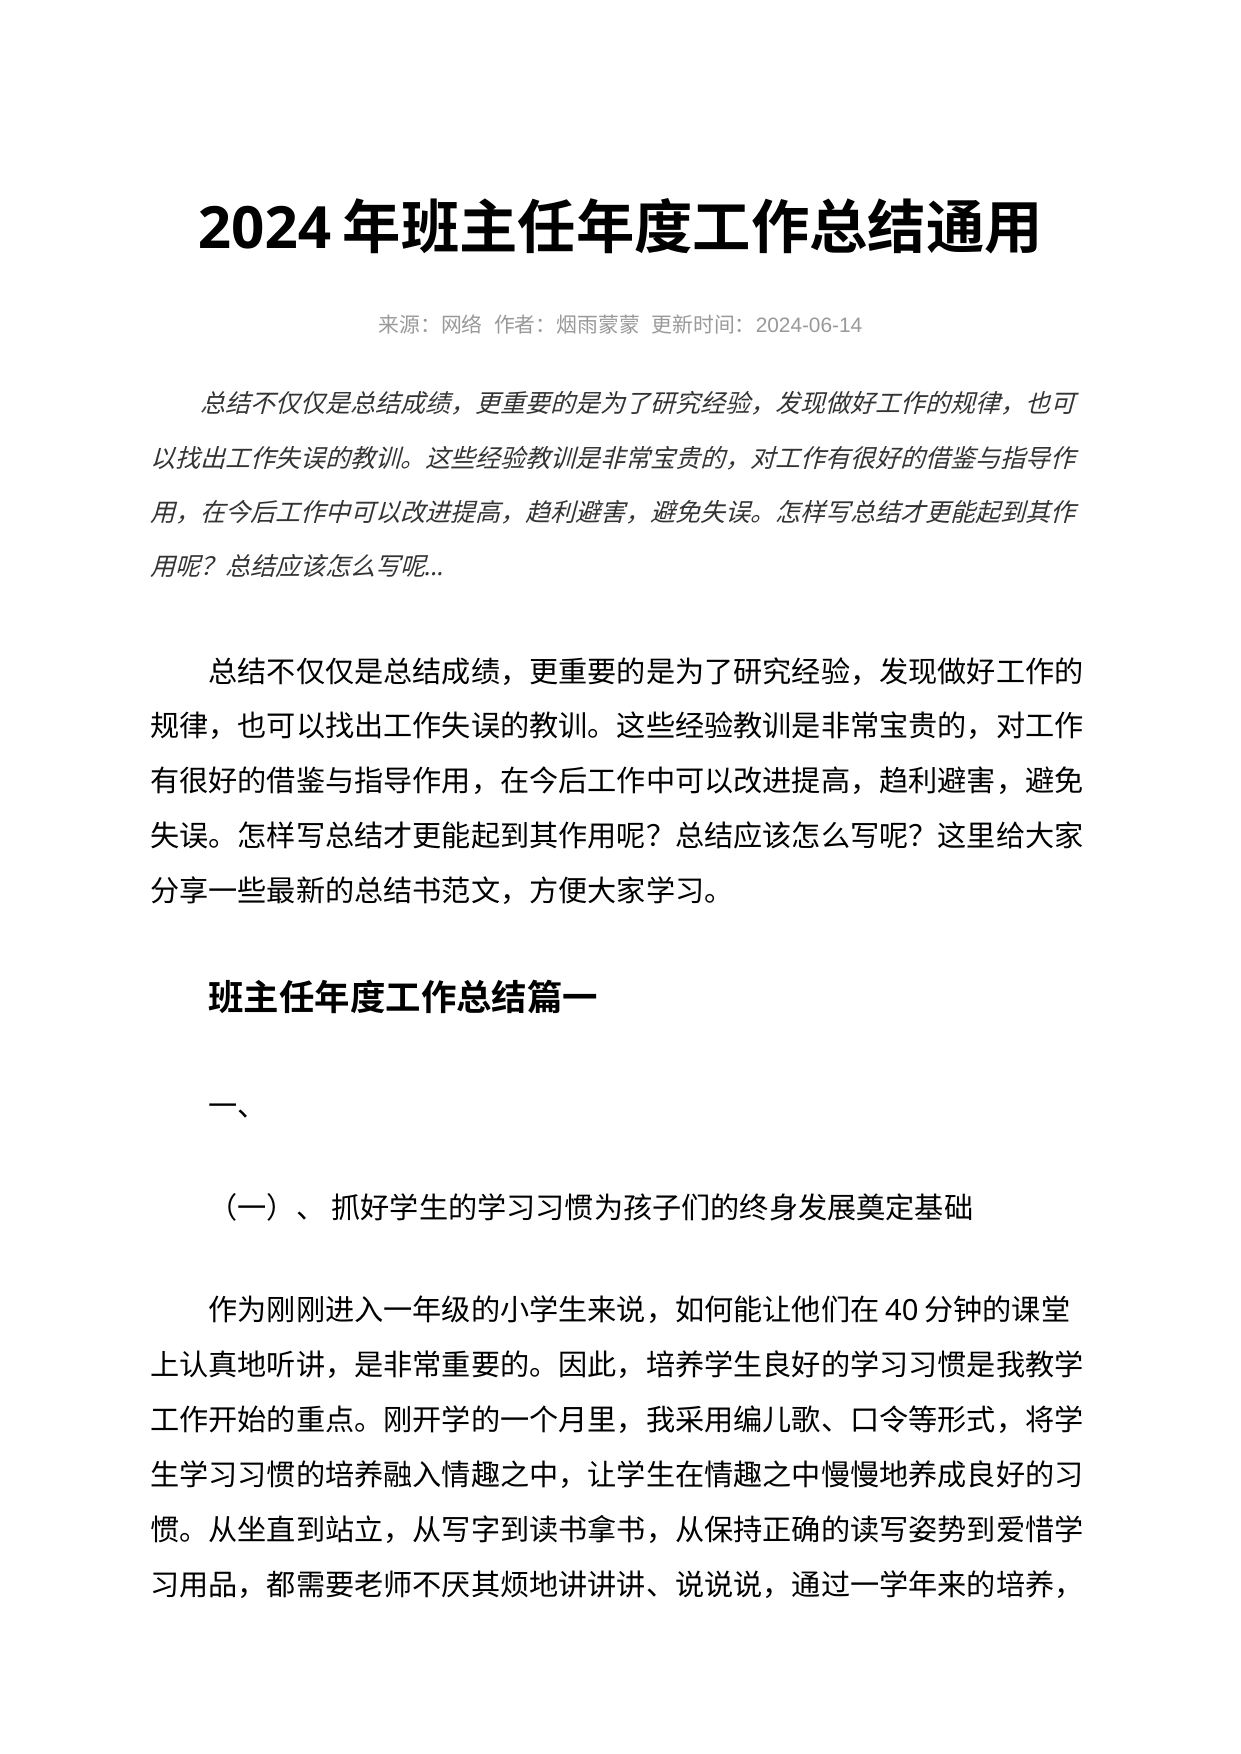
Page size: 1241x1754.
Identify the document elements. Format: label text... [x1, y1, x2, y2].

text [150, 1286, 1090, 1603]
text 总结不仅仅是总结成绩，更重要的是为了研究经验，发现做好工作的规律，也可以找出工作失误的教训。这些经验教训是非常宝贵的，对工作有很好的借鉴与指导作用，在今后工作中可以改进提高，趋利避害，避免失误。怎样写总结才更能起到其作用呢？总结应该怎么写呢... [150, 384, 1090, 583]
text 来源：网络 作者：烟雨蒙蒙 更新时间：2024-06-14 [150, 313, 1090, 337]
text 班主任年度工作总结篇一 [150, 969, 1090, 1021]
text 一、 [150, 1083, 1090, 1125]
subtitle 2024年班主任年度工作总结通用 [150, 181, 1090, 266]
text （一）、 抓好学生的学习习惯为孩子们的终身发展奠定基础 [150, 1185, 1090, 1227]
text 总结不仅仅是总结成绩，更重要的是为了研究经验，发现做好工作的规律，也可以找出工作失误的教训。这些经验教训是非常宝贵的，对工作有很好的借鉴与指导作用，在今后工作中可以改进提高，趋利避害，避免失误。怎样写总结才更能起到其作用呢？总结应该怎么写呢？这里给大家分享一些最新的总结书范文，方便大家学习。 [150, 648, 1090, 910]
